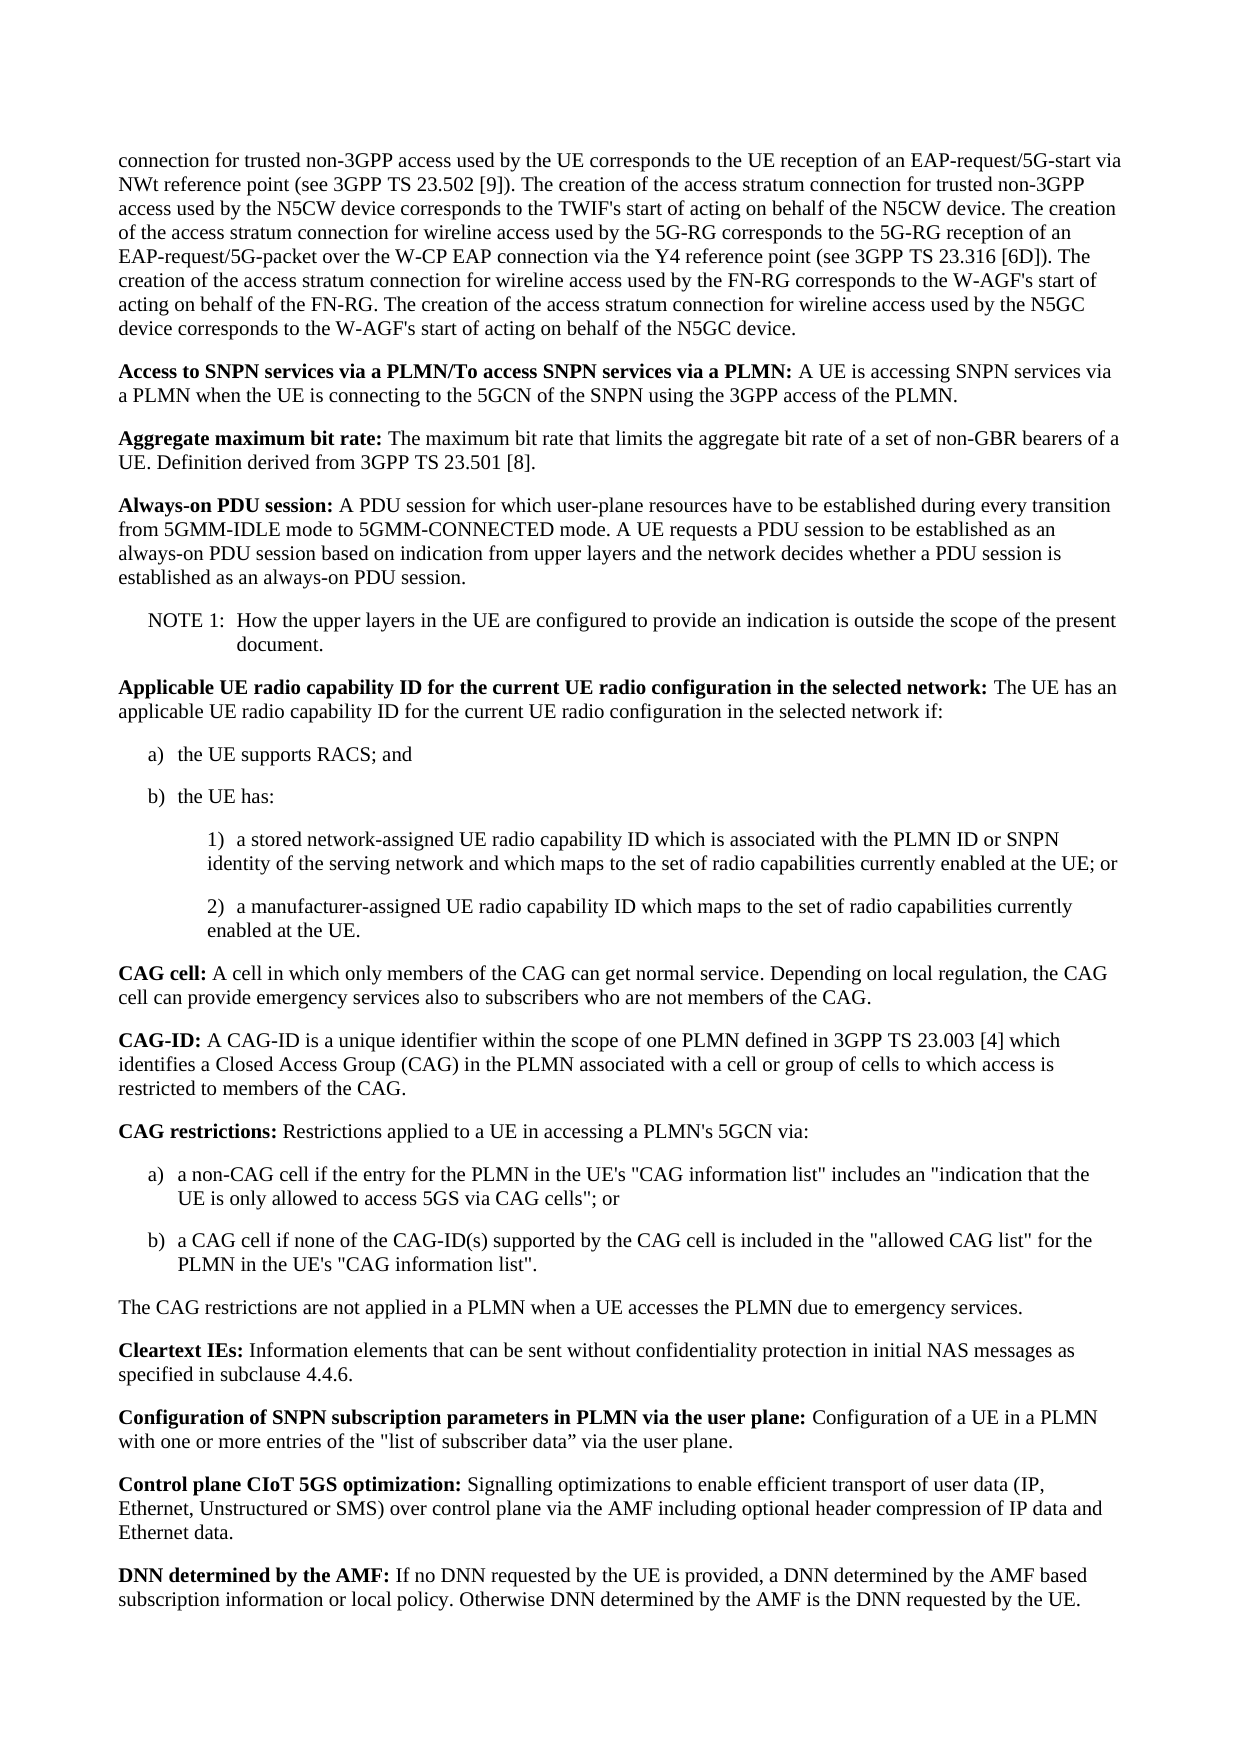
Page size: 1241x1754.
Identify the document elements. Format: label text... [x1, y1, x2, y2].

text CAG restrictions: Restrictions applied to a UE in accessing a PLMN's 5GCN via: [118, 1119, 1122, 1143]
text Cleartext IEs: Information elements that can be sent without confidentiality protection in initial NAS messages as specified in subclause 4.4.6. [118, 1338, 1122, 1386]
text Aggregate maximum bit rate: The maximum bit rate that limits the aggregate bit rate of a set of non-GBR bearers of a UE. Definition derived from 3GPP TS 23.501 [8]. [118, 426, 1122, 474]
text a) the UE supports RACS; and [148, 741, 1122, 766]
text b) a CAG cell if none of the CAG-ID(s) supported by the CAG cell is included in the "allowed CAG list" for the PLMN in the UE's "CAG information list". [148, 1228, 1122, 1276]
text b) the UE has: [148, 784, 1122, 808]
text DNN determined by the AMF: If no DNN requested by the UE is provided, a DNN determined by the AMF based subscription information or local policy. Otherwise DNN determined by the AMF is the DNN requested by the UE. [118, 1563, 1122, 1611]
text The CAG restrictions are not applied in a PLMN when a UE accesses the PLMN due to emergency services. [118, 1295, 1122, 1319]
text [118, 148, 1122, 340]
text Control plane CIoT 5GS optimization: Signalling optimizations to enable efficient transport of user data (IP, Ethernet, Unstructured or SMS) over control plane via the AMF including optional header compression of IP data and Ethernet data. [118, 1472, 1122, 1544]
text Always-on PDU session: A PDU session for which user-plane resources have to be established during every transition from 5GMM-IDLE mode to 5GMM-CONNECTED mode. A UE requests a PDU session to be established as an always-on PDU session based on indication from upper layers and the network decides whether a PDU session is established as an always-on PDU session. [118, 493, 1122, 589]
text CAG cell: A cell in which only members of the CAG can get normal service. Depending on local regulation, the CAG cell can provide emergency services also to subscribers who are not members of the CAG. [118, 961, 1122, 1009]
text Applicable UE radio capability ID for the current UE radio configuration in the selected network: The UE has an applicable UE radio capability ID for the current UE radio configuration in the selected network if: [118, 674, 1122, 723]
text 2) a manufacturer-assigned UE radio capability ID which maps to the set of radio capabilities currently enabled at the UE. [207, 894, 1122, 942]
text 1) a stored network-assigned UE radio capability ID which is associated with the PLMN ID or SNPN identity of the serving network and which maps to the set of radio capabilities currently enabled at the UE; or [207, 827, 1122, 875]
text NOTE 1: How the upper layers in the UE are configured to provide an indication is outside the scope of the present document. [148, 608, 1122, 656]
text a) a non-CAG cell if the entry for the PLMN in the UE's "CAG information list" includes an "indication that the UE is only allowed to access 5GS via CAG cells"; or [148, 1161, 1122, 1209]
text Access to SNPN services via a PLMN/To access SNPN services via a PLMN: A UE is accessing SNPN services via a PLMN when the UE is connecting to the 5GCN of the SNPN using the 3GPP access of the PLMN. [118, 359, 1122, 407]
text Configuration of SNPN subscription parameters in PLMN via the user plane: Configuration of a UE in a PLMN with one or more entries of the "list of subscriber data” via the user plane. [118, 1405, 1122, 1453]
text CAG-ID: A CAG-ID is a unique identifier within the scope of one PLMN defined in 3GPP TS 23.003 [4] which identifies a Closed Access Group (CAG) in the PLMN associated with a cell or group of cells to which access is restricted to members of the CAG. [118, 1028, 1122, 1100]
